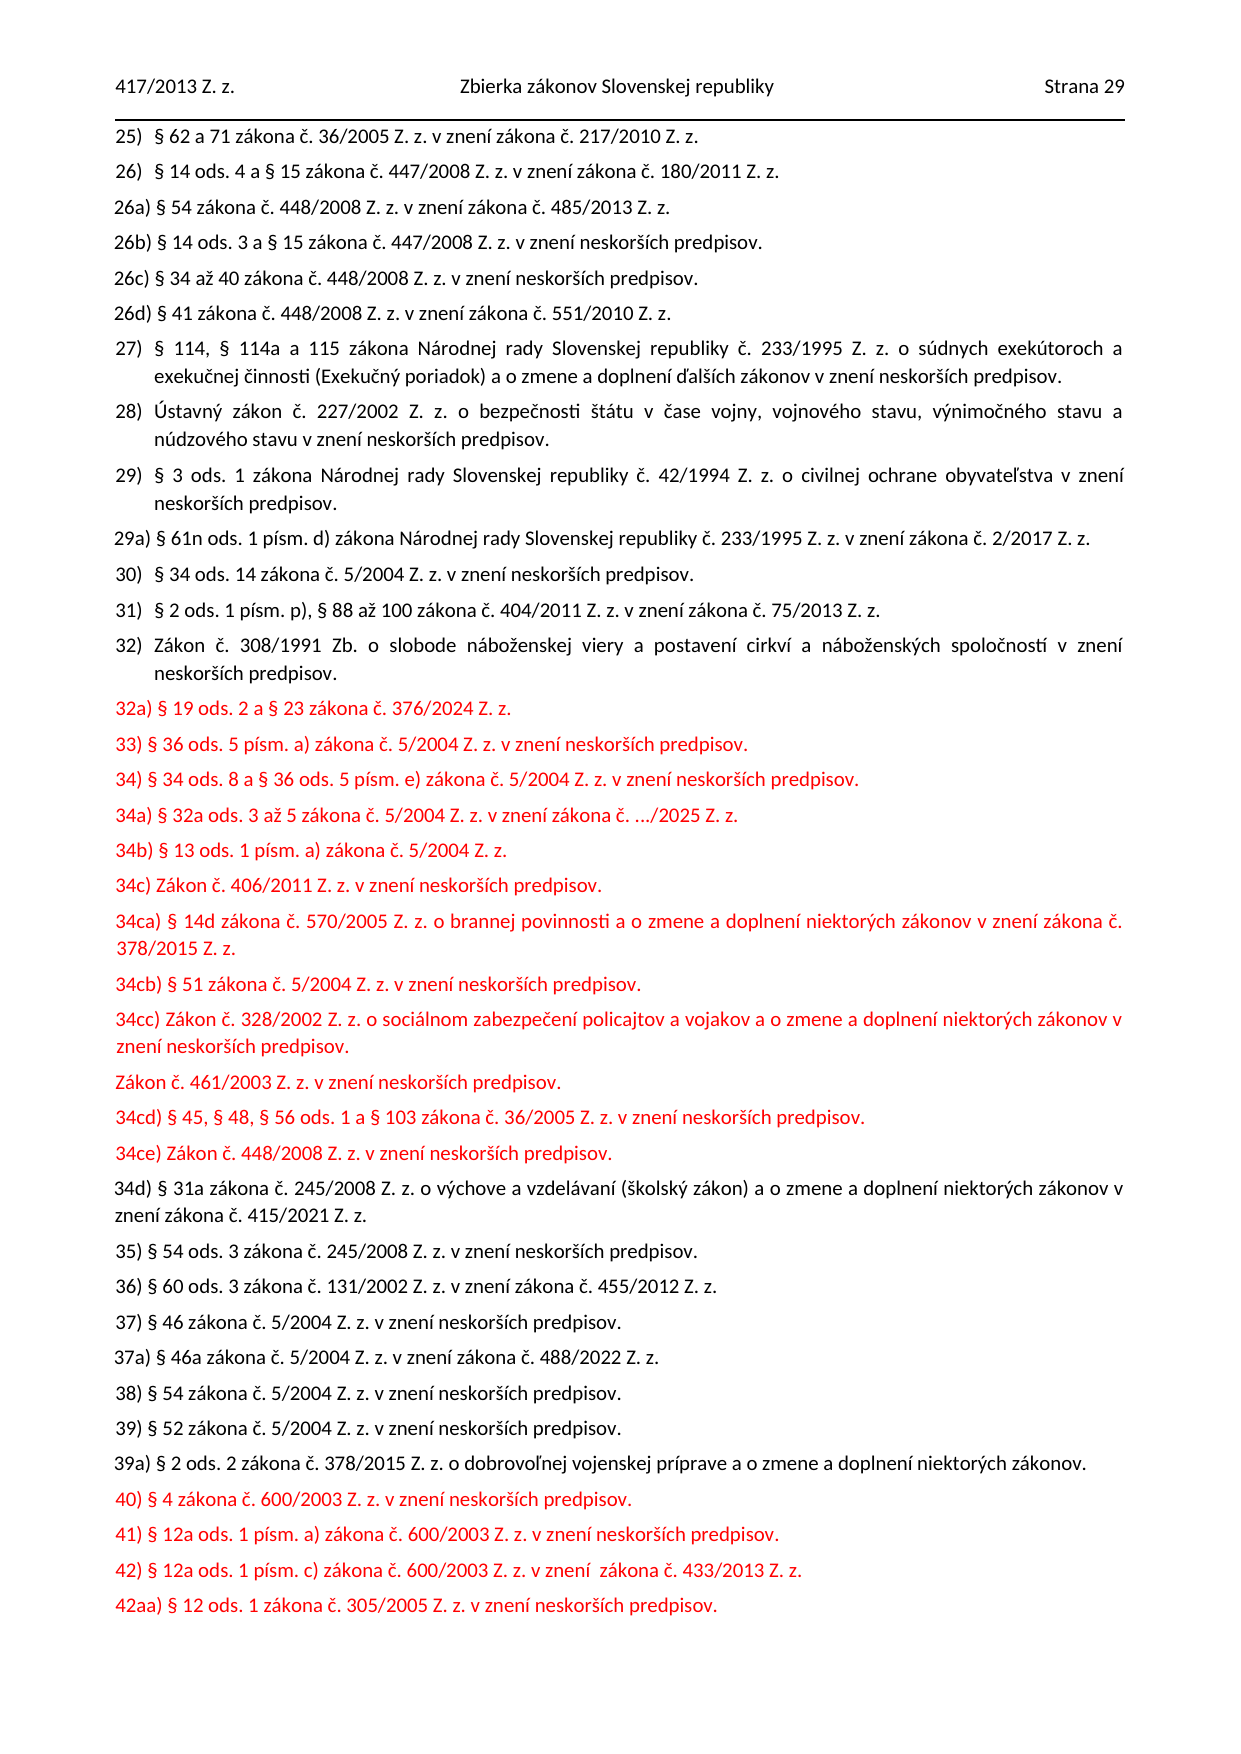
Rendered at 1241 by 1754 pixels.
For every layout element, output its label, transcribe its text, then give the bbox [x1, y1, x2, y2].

list § 14 ods. 4 a § 15 zákona č. 447/2008 Z. z. v znení zákona č. 180/2011 Z. z. [115, 159, 1125, 184]
text 34cb) § 51 zákona č. 5/2004 Z. z. v znení neskorších predpisov. [115, 971, 1125, 996]
text 34a) § 32a ods. 3 až 5 zákona č. 5/2004 Z. z. v znení zákona č. .../2025 Z. z. [115, 802, 1125, 827]
text 26a) § 54 zákona č. 448/2008 Z. z. v znení zákona č. 485/2013 Z. z. [113, 194, 1125, 219]
text 39a) § 2 ods. 2 zákona č. 378/2015 Z. z. o dobrovoľnej vojenskej príprave a o zmene a doplnení niektorých zákonov. [113, 1450, 1125, 1476]
text 38) § 54 zákona č. 5/2004 Z. z. v znení neskorších predpisov. [115, 1380, 1125, 1405]
text 35) § 54 ods. 3 zákona č. 245/2008 Z. z. v znení neskorších predpisov. [115, 1238, 1125, 1264]
list Ústavný zákon č. 227/2002 Z. z. o bezpečnosti štátu v čase vojny, vojnového stavu, výnimočného stavu a núdzového stavu v znení neskorších predpisov. [115, 399, 1125, 452]
text 39) § 52 zákona č. 5/2004 Z. z. v znení neskorších predpisov. [115, 1415, 1125, 1440]
text 36) § 60 ods. 3 zákona č. 131/2002 Z. z. v znení zákona č. 455/2012 Z. z. [115, 1274, 1125, 1299]
text 26b) § 14 ods. 3 a § 15 zákona č. 447/2008 Z. z. v znení neskorších predpisov. [113, 229, 1125, 255]
text 40) § 4 zákona č. 600/2003 Z. z. v znení neskorších predpisov. [115, 1486, 1125, 1512]
text 34d) § 31a zákona č. 245/2008 Z. z. o výchove a vzdelávaní (školský zákon) a o zmene a doplnení niektorých zákonov v znení zákona č. 415/2021 Z. z. [113, 1175, 1125, 1228]
list § 2 ods. 1 písm. p), § 88 až 100 zákona č. 404/2011 Z. z. v znení zákona č. 75/2013 Z. z. [115, 597, 1125, 622]
list § 62 a 71 zákona č. 36/2005 Z. z. v znení zákona č. 217/2010 Z. z. [115, 101, 1125, 149]
text 34) § 34 ods. 8 a § 36 ods. 5 písm. e) zákona č. 5/2004 Z. z. v znení neskorších predpisov. [115, 767, 1125, 792]
text 34cc) Zákon č. 328/2002 Z. z. o sociálnom zabezpečení policajtov a vojakov a o zmene a doplnení niektorých zákonov v znení neskorších predpisov. [115, 1006, 1125, 1059]
text 33) § 36 ods. 5 písm. a) zákona č. 5/2004 Z. z. v znení neskorších predpisov. [115, 731, 1125, 757]
list § 114, § 114a a 115 zákona Národnej rady Slovenskej republiky č. 233/1995 Z. z. o súdnych exekútoroch a exekučnej činnosti (Exekučný poriadok) a o zmene a doplnení ďalších zákonov v znení neskorších predpisov. [115, 335, 1125, 388]
text Zákon č. 461/2003 Z. z. v znení neskorších predpisov. [115, 1069, 1125, 1094]
text 29a) § 61n ods. 1 písm. d) zákona Národnej rady Slovenskej republiky č. 233/1995 Z. z. v znení zákona č. 2/2017 Z. z. [113, 526, 1125, 551]
text 41) § 12a ods. 1 písm. a) zákona č. 600/2003 Z. z. v znení neskorších predpisov. [115, 1521, 1125, 1547]
text 34ca) § 14d zákona č. 570/2005 Z. z. o brannej povinnosti a o zmene a doplnení niektorých zákonov v znení zákona č. 378/2015 Z. z. [115, 908, 1125, 961]
text 37a) § 46a zákona č. 5/2004 Z. z. v znení zákona č. 488/2022 Z. z. [113, 1344, 1125, 1370]
list § 34 ods. 14 zákona č. 5/2004 Z. z. v znení neskorších predpisov. [115, 561, 1125, 587]
text 34cd) § 45, § 48, § 56 ods. 1 a § 103 zákona č. 36/2005 Z. z. v znení neskorších predpisov. [115, 1104, 1125, 1130]
text 42aa) § 12 ods. 1 zákona č. 305/2005 Z. z. v znení neskorších predpisov. [115, 1592, 1125, 1617]
text 26d) § 41 zákona č. 448/2008 Z. z. v znení zákona č. 551/2010 Z. z. [113, 300, 1125, 325]
text 42) § 12a ods. 1 písm. c) zákona č. 600/2003 Z. z. v znení zákona č. 433/2013 Z. z. [115, 1557, 1125, 1582]
list Zákon č. 308/1991 Zb. o slobode náboženskej viery a postavení cirkví a náboženských spoločností v znení neskorších predpisov. [115, 632, 1125, 685]
text 37) § 46 zákona č. 5/2004 Z. z. v znení neskorších predpisov. [115, 1309, 1125, 1334]
text 26c) § 34 až 40 zákona č. 448/2008 Z. z. v znení neskorších predpisov. [113, 265, 1125, 290]
text 34ce) Zákon č. 448/2008 Z. z. v znení neskorších predpisov. [115, 1140, 1125, 1165]
text 32a) § 19 ods. 2 a § 23 zákona č. 376/2024 Z. z. [115, 696, 1125, 721]
text 34c) Zákon č. 406/2011 Z. z. v znení neskorších predpisov. [115, 873, 1125, 898]
list § 3 ods. 1 zákona Národnej rady Slovenskej republiky č. 42/1994 Z. z. o civilnej ochrane obyvateľstva v znení neskorších predpisov. [115, 462, 1125, 515]
text 34b) § 13 ods. 1 písm. a) zákona č. 5/2004 Z. z. [115, 837, 1125, 863]
